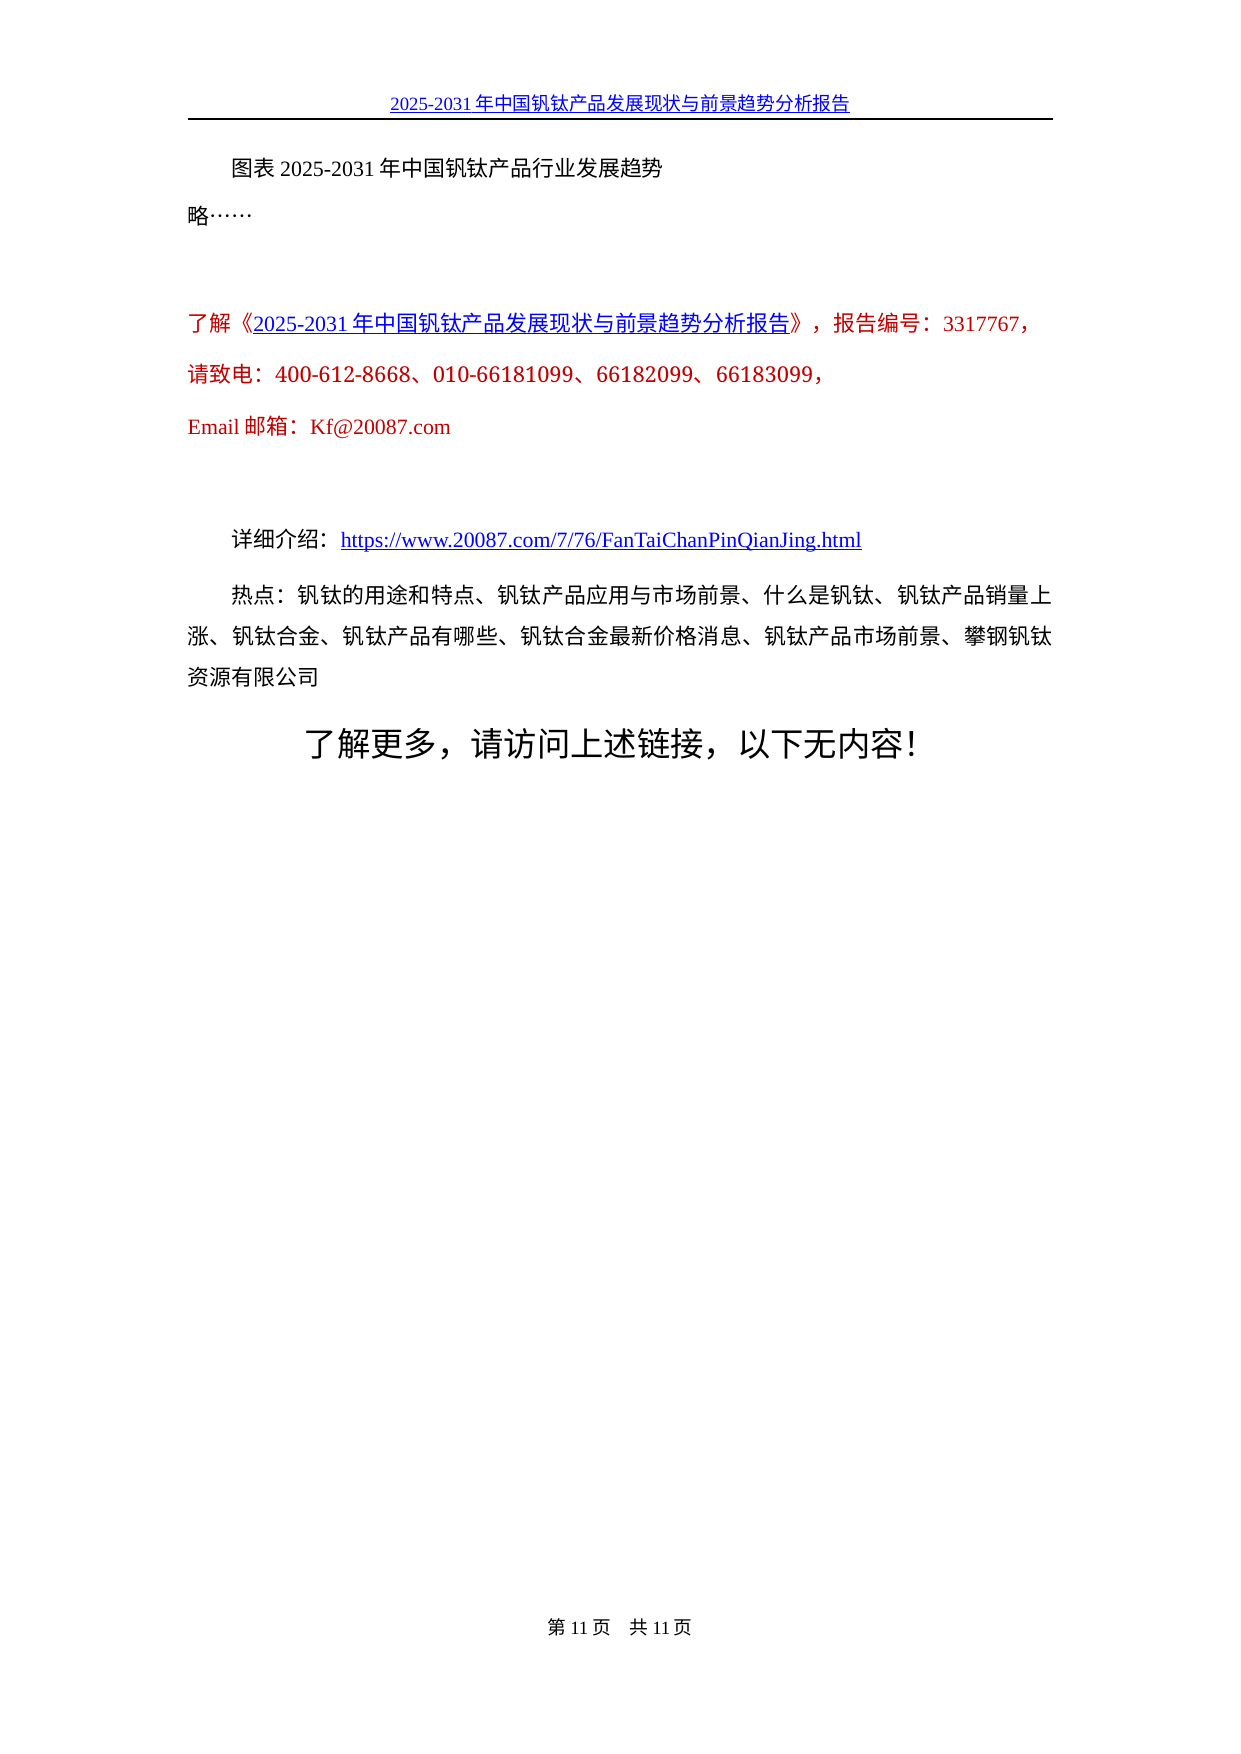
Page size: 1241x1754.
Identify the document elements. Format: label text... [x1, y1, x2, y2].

text 热点：钒钛的用途和特点、钒钛产品应用与市场前景、什么是钒钛、钒钛产品销量上涨、钒钛合金、钒钛产品有哪些、钒钛合金最新价格消息、钒钛产品市场前景、攀钢钒钛资源有限公司 [187, 578, 1053, 692]
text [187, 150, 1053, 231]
text 了解《2025-2031年中国钒钛产品发展现状与前景趋势分析报告》，报告编号：3317767， [187, 305, 1053, 338]
text 请致电：400-612-8668、010-66181099、66182099、66183099， [187, 357, 1053, 389]
title 了解更多，请访问上述链接，以下无内容！ [187, 709, 1053, 774]
text Email邮箱：Kf@20087.com [187, 408, 1053, 441]
text 详细介绍：https://www.20087.com/7/76/FanTaiChanPinQianJing.html [187, 521, 1053, 554]
